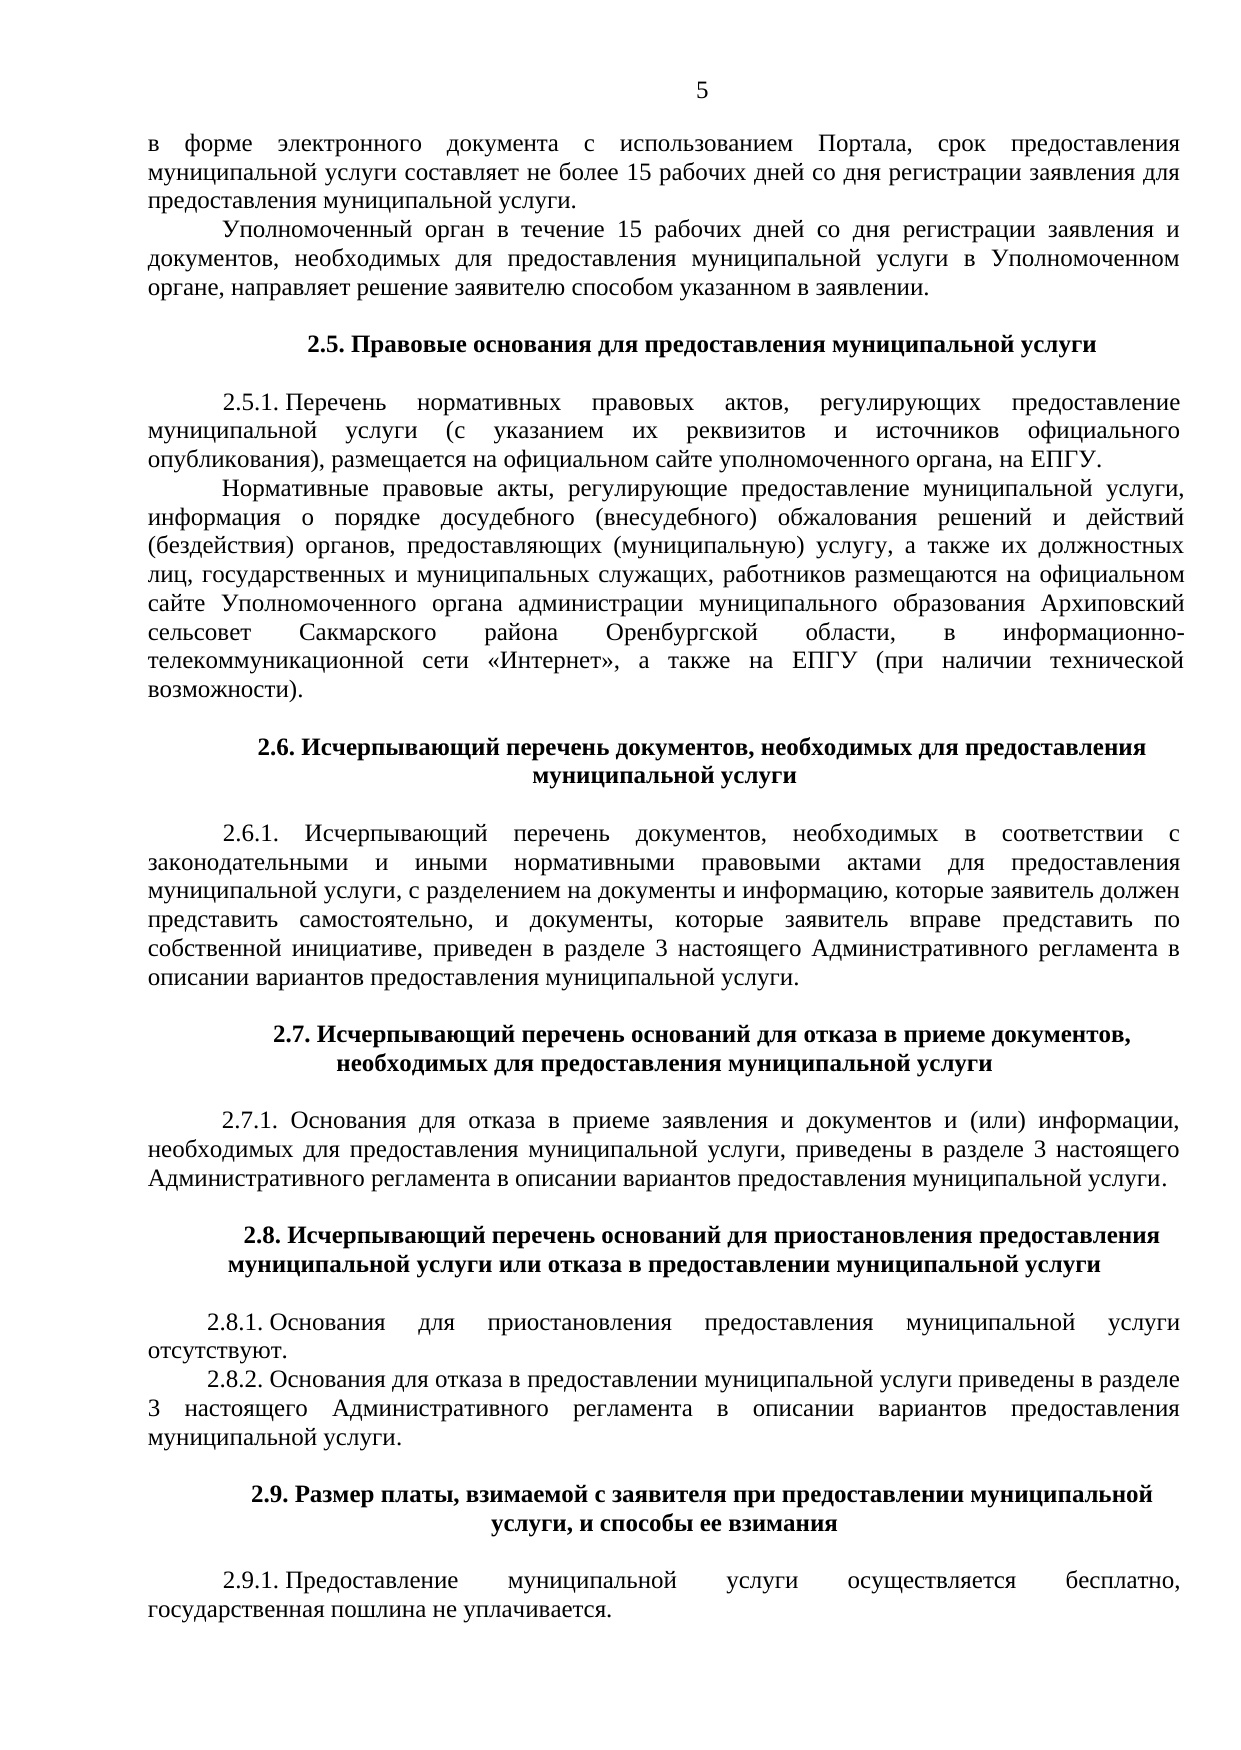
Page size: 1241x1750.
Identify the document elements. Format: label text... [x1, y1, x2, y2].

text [148, 128, 1181, 214]
text 2.7.1. Основания для отказа в приеме заявления и документов и (или) информации, необходимых для предоставления муниципальной услуги, приведены в разделе 3 настоящего Административного регламента в описании вариантов предоставления муниципальной услуги. [148, 1105, 1181, 1192]
text 2.9. Размер платы, взимаемой с заявителя при предоставлении муниципальной услуги, и способы ее взимания [148, 1479, 1181, 1537]
text 2.8.1. Основания для приостановления предоставления муниципальной услуги отсутствуют. [148, 1307, 1181, 1364]
text 2.8. Исчерпывающий перечень оснований для приостановления предоставления муниципальной услуги или отказа в предоставлении муниципальной услуги [148, 1220, 1181, 1278]
text 2.5.1. Перечень нормативных правовых актов, регулирующих предоставление муниципальной услуги (с указанием их реквизитов и источников официального опубликования), размещается на официальном сайте уполномоченного органа, на ЕПГУ. [148, 387, 1181, 473]
text 2.9.1. Предоставление муниципальной услуги осуществляется бесплатно, государственная пошлина не уплачивается. [148, 1565, 1181, 1623]
text 2.5. Правовые основания для предоставления муниципальной услуги [148, 329, 1181, 358]
text 2.6.1. Исчерпывающий перечень документов, необходимых в соответствии с законодательными и иными нормативными правовыми актами для предоставления муниципальной услуги, с разделением на документы и информацию, которые заявитель должен представить самостоятельно, и документы, которые заявитель вправе представить по собственной инициативе, приведен в разделе 3 настоящего Административного регламента в описании вариантов предоставления муниципальной услуги. [148, 818, 1181, 990]
text 2.8.2. Основания для отказа в предоставлении муниципальной услуги приведены в разделе 3 настоящего Административного регламента в описании вариантов предоставления муниципальной услуги. [148, 1364, 1181, 1450]
text 2.6. Исчерпывающий перечень документов, необходимых для предоставления муниципальной услуги [148, 732, 1181, 789]
text Уполномоченный орган в течение 15 рабочих дней со дня регистрации заявления и документов, необходимых для предоставления муниципальной услуги в Уполномоченном органе, направляет решение заявителю способом указанном в заявлении. [148, 214, 1181, 300]
text Нормативные правовые акты, регулирующие предоставление муниципальной услуги, информация о порядке досудебного (внесудебного) обжалования решений и действий (бездействия) органов, предоставляющих (муниципальную) услугу, а также их должностных лиц, государственных и муниципальных служащих, работников размещаются на официальном сайте Уполномоченного органа администрации муниципального образования Архиповский сельсовет Сакмарского района Оренбургской области, в информационно-телекоммуникационной сети «Интернет», а также на ЕПГУ (при наличии технической возможности). [148, 473, 1186, 703]
text 2.7. Исчерпывающий перечень оснований для отказа в приеме документов, необходимых для предоставления муниципальной услуги [148, 1019, 1181, 1077]
